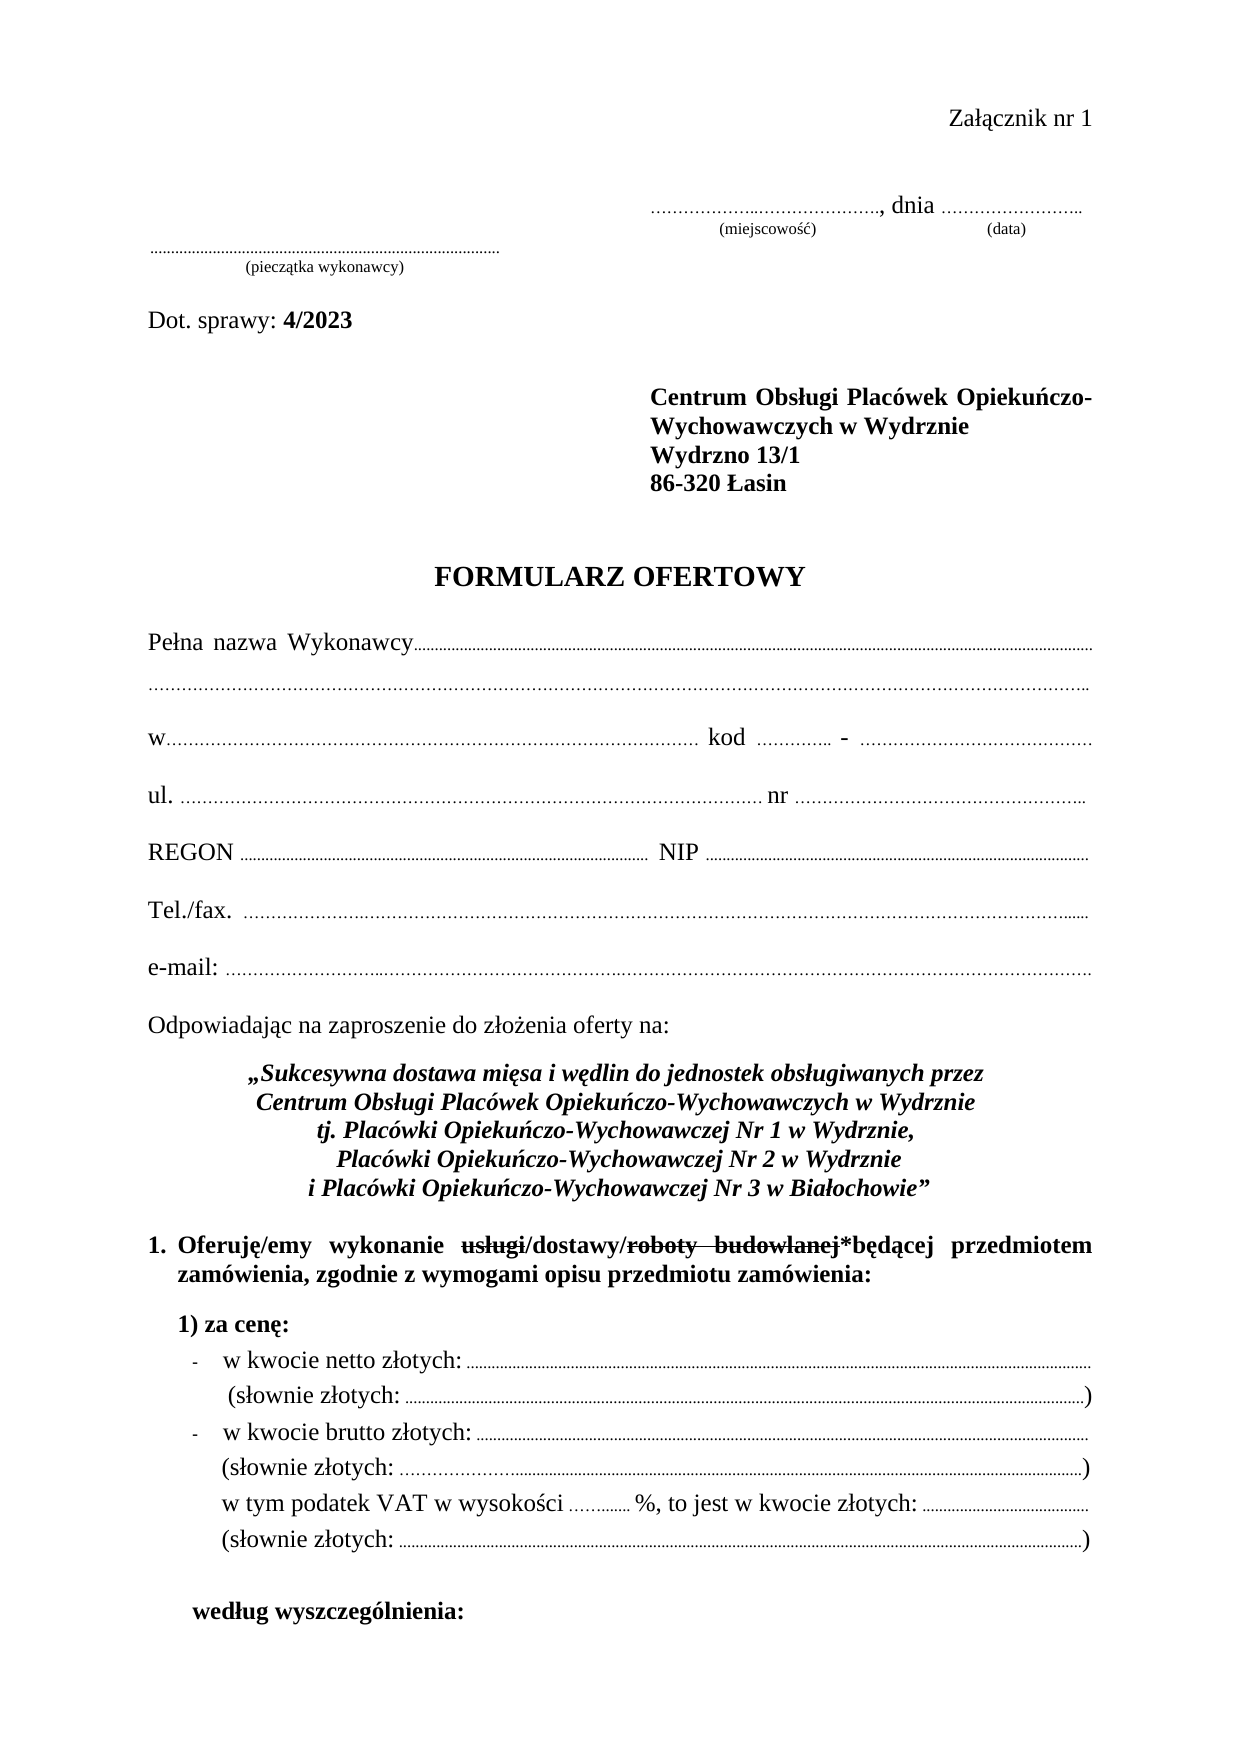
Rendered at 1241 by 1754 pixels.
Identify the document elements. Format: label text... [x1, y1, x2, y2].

list w kwocie brutto złotych: ................................................................................................................................................... [192, 1417, 1093, 1445]
text (pieczątka wykonawcy) [148, 257, 502, 276]
text Centrum Obsługi Placówek Opiekuńczo-Wychowawczych w Wydrznie [650, 382, 1093, 440]
text Pełna nazwa Wykonawcy................................................................................................................................................................... …………………………………………………………………………………………………………………………………………………….. w…………………………………………………………………………………… kod ………….. - …………………………………… ul. …………………………………………………………………………………………… nr …………………………………………….. [148, 627, 1093, 809]
text REGON .................................................................................................. NIP ............................................................................................ [148, 837, 1093, 866]
text 86-320 Łasin [650, 468, 1093, 497]
text Dot. sprawy: 4/2023 [148, 305, 1093, 333]
text .................................................................................... [148, 238, 502, 257]
text Wydrzno 13/1 [650, 440, 1093, 468]
text Tel./fax. ………………….………………………………………………………………………………………………………………...... [148, 895, 1093, 924]
text FORMULARZ OFERTOWY [148, 559, 1093, 593]
text Załącznik nr 1 [650, 103, 1093, 132]
list Oferuję/emy wykonanie usługi/dostawy/roboty budowlanej*będącej przedmiotem zamówienia, zgodnie z wymogami opisu przedmiotu zamówienia: [148, 1230, 1093, 1288]
text (słownie złotych: ....................................................................................................................................................................) [221, 1524, 1093, 1553]
text (słownie złotych: …………………........................................................................................................................................) [221, 1452, 1093, 1481]
text 1) za cenę: [177, 1309, 1093, 1337]
text według wyszczególnienia: [192, 1596, 1093, 1625]
text w tym podatek VAT w wysokości ……....... %, to jest w kwocie złotych: ........................................ [221, 1488, 1093, 1517]
text (miejscowość) (data) [532, 218, 1093, 238]
text e-mail: ………………………..…………………………………….…………………………………………………………………………. [148, 952, 1093, 981]
text Odpowiadając na zaproszenie do złożenia oferty na: [148, 1010, 1093, 1039]
text (słownie złotych: ...................................................................................................................................................................) [221, 1381, 1093, 1409]
text „Sukcesywna dostawa mięsa i wędlin do jednostek obsługiwanych przez Centrum Obsługi Placówek Opiekuńczo-Wychowawczych w Wydrznie tj. Placówki Opiekuńczo-Wychowawczej Nr 1 w Wydrznie, Placówki Opiekuńczo-Wychowawczej Nr 2 w Wydrznie i Placówki Opiekuńczo-Wychowawczej Nr 3 w Białochowie” [148, 1058, 1093, 1202]
text ………………..…………………., dnia …………………….. [650, 190, 1093, 218]
list w kwocie netto złotych: ...................................................................................................................................................... [192, 1345, 1093, 1373]
